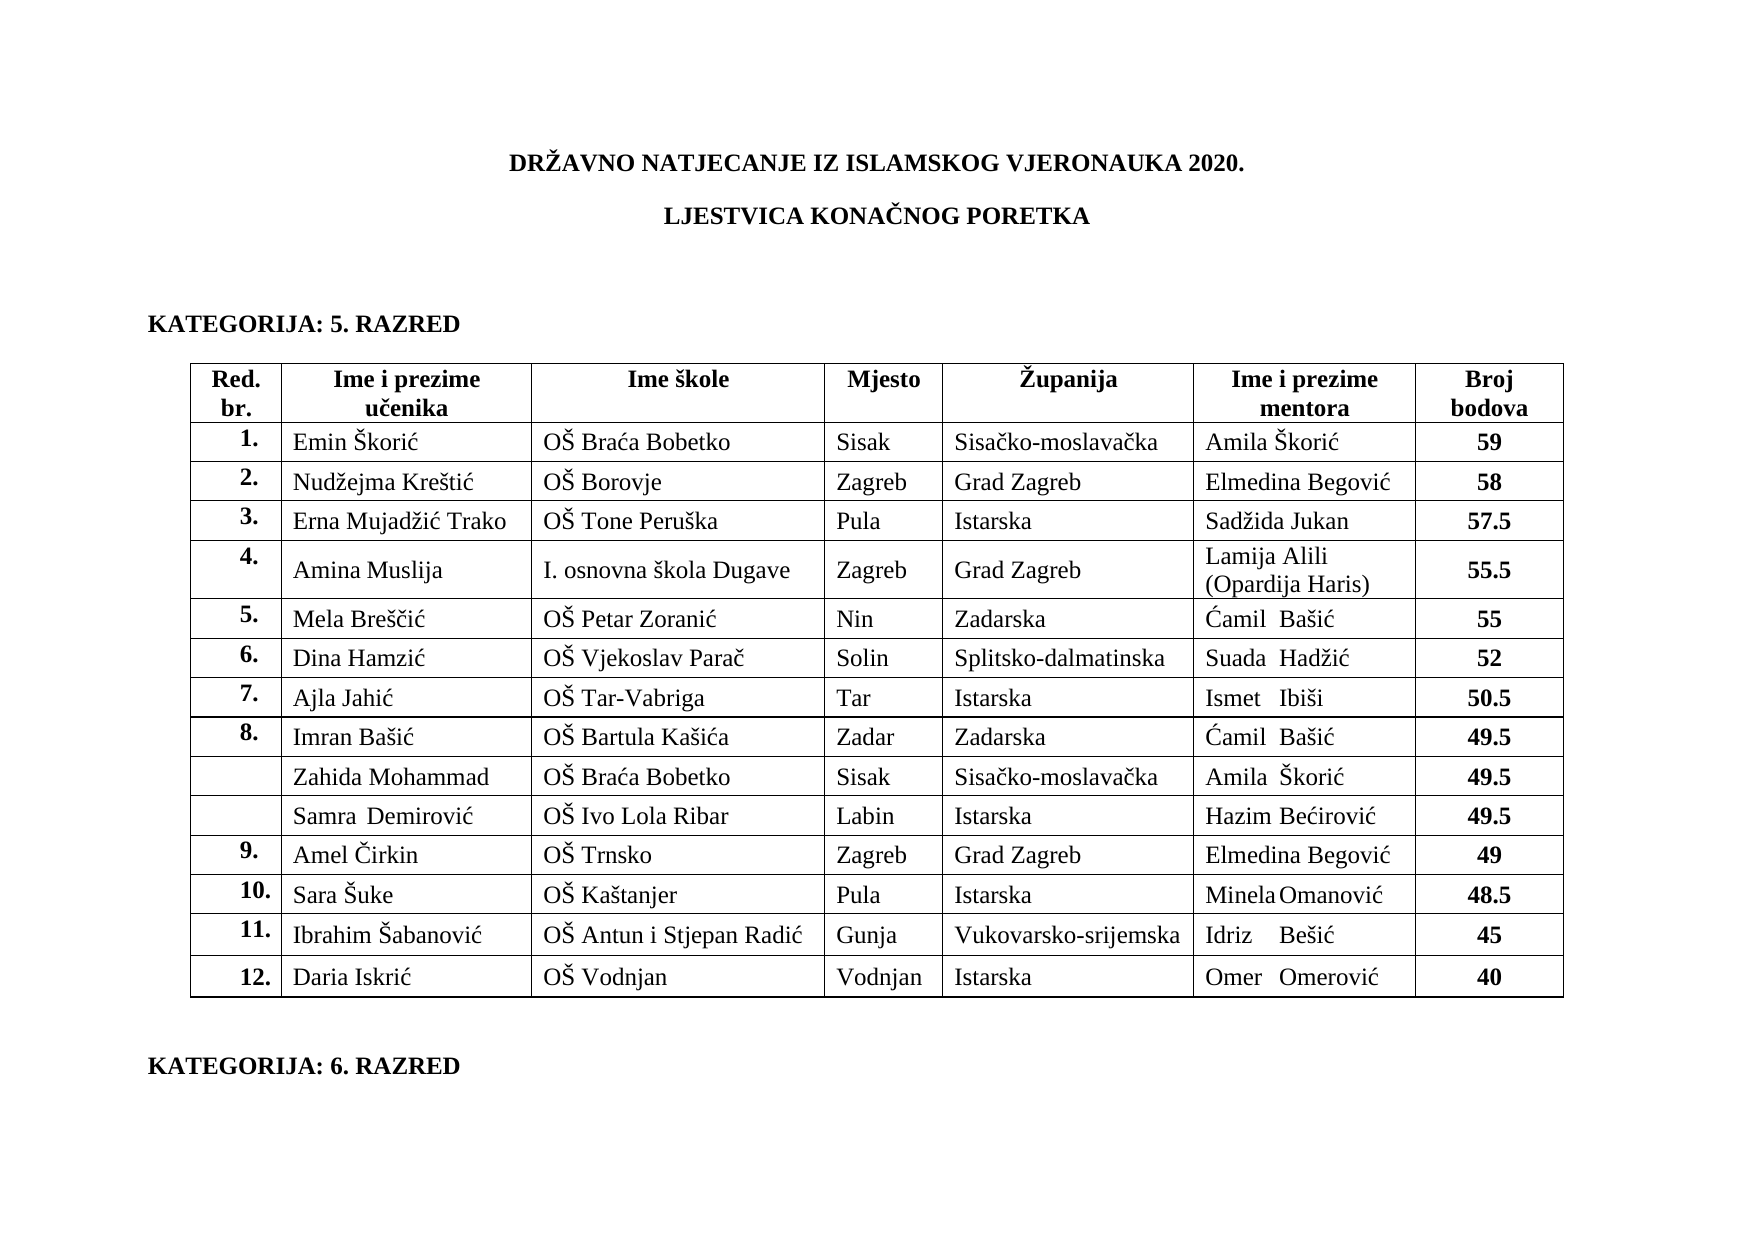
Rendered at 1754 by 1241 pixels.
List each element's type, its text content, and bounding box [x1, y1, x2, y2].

table_cell OŠ Vodnjan [532, 956, 824, 996]
table_cell Sisak [825, 757, 942, 795]
table_cell 49.5 [1416, 796, 1563, 834]
table_cell Grad Zagreb [943, 836, 1193, 874]
table_cell Mela Breščić [282, 599, 531, 638]
table_cell 40 [1416, 956, 1563, 996]
table_cell 55.5 [1416, 541, 1563, 598]
text KATEGORIJA: 6. RAZRED [148, 1051, 1606, 1080]
table_cell [191, 757, 281, 795]
table_cell 55 [1416, 599, 1563, 638]
table_cell Minela Omanović [1194, 875, 1415, 913]
table_cell Ćamil Bašić [1194, 599, 1415, 638]
table_cell Emin Škorić [282, 423, 531, 461]
table_cell OŠ Tone Peruška [532, 501, 824, 540]
table_cell 49 [1416, 836, 1563, 874]
table_cell Sisak [825, 423, 942, 461]
table_cell Istarska [943, 796, 1193, 834]
table_cell Ajla Jahić [282, 678, 531, 716]
text LJESTVICA KONAČNOG PORETKA [148, 201, 1606, 230]
table_cell [191, 956, 281, 996]
table_cell 58 [1416, 462, 1563, 500]
table_cell Amila Škorić [1194, 757, 1415, 795]
table_cell Imran Bašić [282, 718, 531, 756]
table_cell Zagreb [825, 462, 942, 500]
table_cell 50.5 [1416, 678, 1563, 716]
table_cell Samra Demirović [282, 796, 531, 834]
table_header Mjesto [825, 364, 942, 422]
table_cell [191, 423, 281, 461]
table_cell OŠ Tar-Vabriga [532, 678, 824, 716]
table_cell Dina Hamzić [282, 639, 531, 677]
table_cell Nin [825, 599, 942, 638]
table_cell [191, 639, 281, 677]
table_cell OŠ Vjekoslav Parač [532, 639, 824, 677]
table_cell Grad Zagreb [943, 541, 1193, 598]
table_cell [191, 678, 281, 716]
table_cell Vodnjan [825, 956, 942, 996]
table_cell Istarska [943, 501, 1193, 540]
table_cell [191, 796, 281, 834]
table_cell Lamija Alili (Opardija Haris) [1194, 541, 1415, 598]
table_cell Vukovarsko-srijemska [943, 914, 1193, 955]
table_cell Suada Hadžić [1194, 639, 1415, 677]
table_cell [191, 599, 281, 638]
table_cell Zagreb [825, 836, 942, 874]
table_cell Amel Čirkin [282, 836, 531, 874]
text KATEGORIJA: 5. RAZRED [148, 309, 1606, 338]
table_cell [191, 718, 281, 756]
table_cell Istarska [943, 875, 1193, 913]
table_cell Zadar [825, 718, 942, 756]
table_header Red. br. [191, 364, 281, 422]
table_cell Amina Muslija [282, 541, 531, 598]
table_cell Sisačko-moslavačka [943, 757, 1193, 795]
table_cell OŠ Bartula Kašića [532, 718, 824, 756]
table_cell OŠ Borovje [532, 462, 824, 500]
text DRŽAVNO NATJECANJE IZ ISLAMSKOG VJERONAUKA 2020. [148, 148, 1606, 176]
table_cell 59 [1416, 423, 1563, 461]
table_header Ime škole [532, 364, 824, 422]
table_cell Sadžida Jukan [1194, 501, 1415, 540]
table_cell OŠ Ivo Lola Ribar [532, 796, 824, 834]
table_cell Zahida Mohammad [282, 757, 531, 795]
table_cell Grad Zagreb [943, 462, 1193, 500]
table_cell Istarska [943, 678, 1193, 716]
table_cell Hazim Bećirović [1194, 796, 1415, 834]
table_cell Pula [825, 501, 942, 540]
table_cell 52 [1416, 639, 1563, 677]
table_cell [191, 541, 281, 598]
table_cell Solin [825, 639, 942, 677]
table_cell OŠ Braća Bobetko [532, 757, 824, 795]
table_cell Ibrahim Šabanović [282, 914, 531, 955]
table_cell OŠ Trnsko [532, 836, 824, 874]
table_cell I. osnovna škola Dugave [532, 541, 824, 598]
table_cell OŠ Kaštanjer [532, 875, 824, 913]
table_cell [191, 836, 281, 874]
table_cell Ćamil Bašić [1194, 718, 1415, 756]
table_cell [191, 914, 281, 955]
table_cell Elmedina Begović [1194, 836, 1415, 874]
table_cell [191, 462, 281, 500]
table_cell Sisačko-moslavačka [943, 423, 1193, 461]
table_cell 49.5 [1416, 718, 1563, 756]
table_cell Nudžejma Kreštić [282, 462, 531, 500]
table_cell OŠ Petar Zoranić [532, 599, 824, 638]
table_cell Splitsko-dalmatinska [943, 639, 1193, 677]
table_cell Daria Iskrić [282, 956, 531, 996]
table_cell [191, 875, 281, 913]
table_cell Istarska [943, 956, 1193, 996]
table_cell Erna Mujadžić Trako [282, 501, 531, 540]
table_cell 45 [1416, 914, 1563, 955]
table_header Ime i prezime učenika [282, 364, 531, 422]
table_cell Idriz Bešić [1194, 914, 1415, 955]
table_cell Zadarska [943, 599, 1193, 638]
table_cell Omer Omerović [1194, 956, 1415, 996]
table_cell 57.5 [1416, 501, 1563, 540]
table_cell Sara Šuke [282, 875, 531, 913]
table_cell Pula [825, 875, 942, 913]
table_cell Zagreb [825, 541, 942, 598]
table_cell OŠ Antun i Stjepan Radić [532, 914, 824, 955]
table_cell Ismet Ibiši [1194, 678, 1415, 716]
table_cell Zadarska [943, 718, 1193, 756]
table_cell 49.5 [1416, 757, 1563, 795]
table_header Županija [943, 364, 1193, 422]
table_cell Amila Škorić [1194, 423, 1415, 461]
table_cell [191, 501, 281, 540]
table_cell Elmedina Begović [1194, 462, 1415, 500]
table_cell OŠ Braća Bobetko [532, 423, 824, 461]
table_cell Gunja [825, 914, 942, 955]
table_header Ime i prezime mentora [1194, 364, 1415, 422]
table_cell Tar [825, 678, 942, 716]
table_header Broj bodova [1416, 364, 1563, 422]
table_cell Labin [825, 796, 942, 834]
table_cell 48.5 [1416, 875, 1563, 913]
